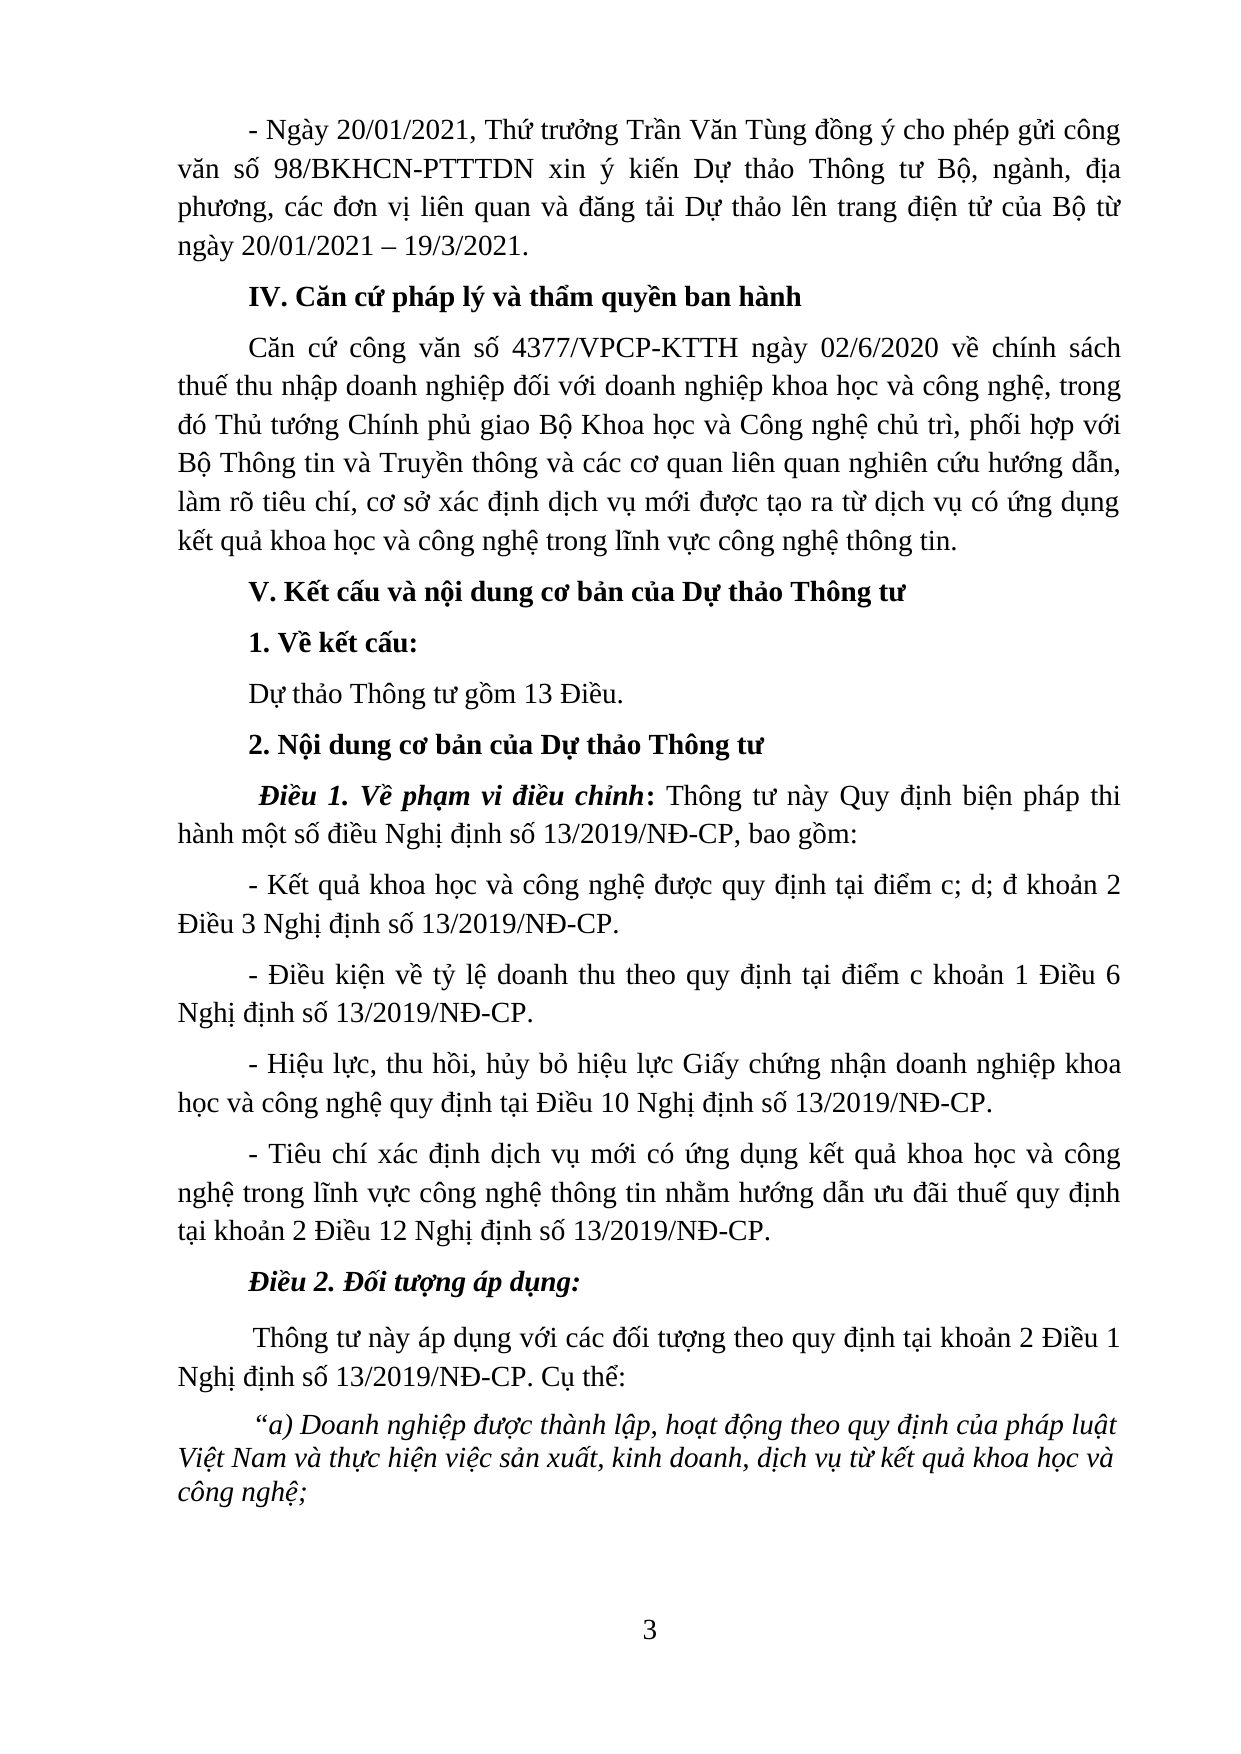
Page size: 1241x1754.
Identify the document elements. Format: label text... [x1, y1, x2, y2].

text “a) Doanh nghiệp được thành lập, hoạt động theo quy định của pháp luật Việt Nam và thực hiện việc sản xuất, kinh doanh, dịch vụ từ kết quả khoa học và công nghệ; [177, 1407, 1122, 1508]
text IV. Căn cứ pháp lý và thẩm quyền ban hành [177, 279, 1122, 312]
text V. Kết cấu và nội dung cơ bản của Dự thảo Thông tư [177, 574, 1122, 607]
text - Kết quả khoa học và công nghệ được quy định tại điểm c; d; đ khoản 2 Điều 3 Nghị định số 13/2019/NĐ-CP. [177, 867, 1122, 939]
text - Tiêu chí xác định dịch vụ mới có ứng dụng kết quả khoa học và công nghệ trong lĩnh vực công nghệ thông tin nhằm hướng dẫn ưu đãi thuế quy định tại khoản 2 Điều 12 Nghị định số 13/2019/NĐ-CP. [177, 1136, 1122, 1247]
text 2. Nội dung cơ bản của Dự thảo Thông tư [177, 727, 1122, 760]
text Thông tư này áp dụng với các đối tượng theo quy định tại khoản 2 Điều 1 Nghị định số 13/2019/NĐ-CP. Cụ thể: [177, 1315, 1122, 1394]
text - Điều kiện về tỷ lệ doanh thu theo quy định tại điểm c khoản 1 Điều 6 Nghị định số 13/2019/NĐ-CP. [177, 957, 1122, 1029]
text Dự thảo Thông tư gồm 13 Điều. [177, 676, 1122, 709]
text - Hiệu lực, thu hồi, hủy bỏ hiệu lực Giấy chứng nhận doanh nghiệp khoa học và công nghệ quy định tại Điều 10 Nghị định số 13/2019/NĐ-CP. [177, 1047, 1122, 1119]
text 1. Về kết cấu: [177, 625, 1122, 658]
text Căn cứ công văn số 4377/VPCP-KTTH ngày 02/6/2020 về chính sách thuế thu nhập doanh nghiệp đối với doanh nghiệp khoa học và công nghệ, trong đó Thủ tướng Chính phủ giao Bộ Khoa học và Công nghệ chủ trì, phối hợp với Bộ Thông tin và Truyền thông và các cơ quan liên quan nghiên cứu hướng dẫn, làm rõ tiêu chí, cơ sở xác định dịch vụ mới được tạo ra từ dịch vụ có ứng dụng kết quả khoa học và công nghệ trong lĩnh vực công nghệ thông tin. [177, 330, 1122, 556]
text Điều 1. Về phạm vi điều chỉnh: Thông tư này Quy định biện pháp thi hành một số điều Nghị định số 13/2019/NĐ-CP, bao gồm: [177, 778, 1122, 850]
text - Ngày 20/01/2021, Thứ trưởng Trần Văn Tùng đồng ý cho phép gửi công văn số 98/BKHCN-PTTTDN xin ý kiến Dự thảo Thông tư Bộ, ngành, địa phương, các đơn vị liên quan và đăng tải Dự thảo lên trang điện tử của Bộ từ ngày 20/01/2021 – 19/3/2021. [177, 112, 1122, 261]
text Điều 2. Đối tượng áp dụng: [248, 1264, 1122, 1298]
